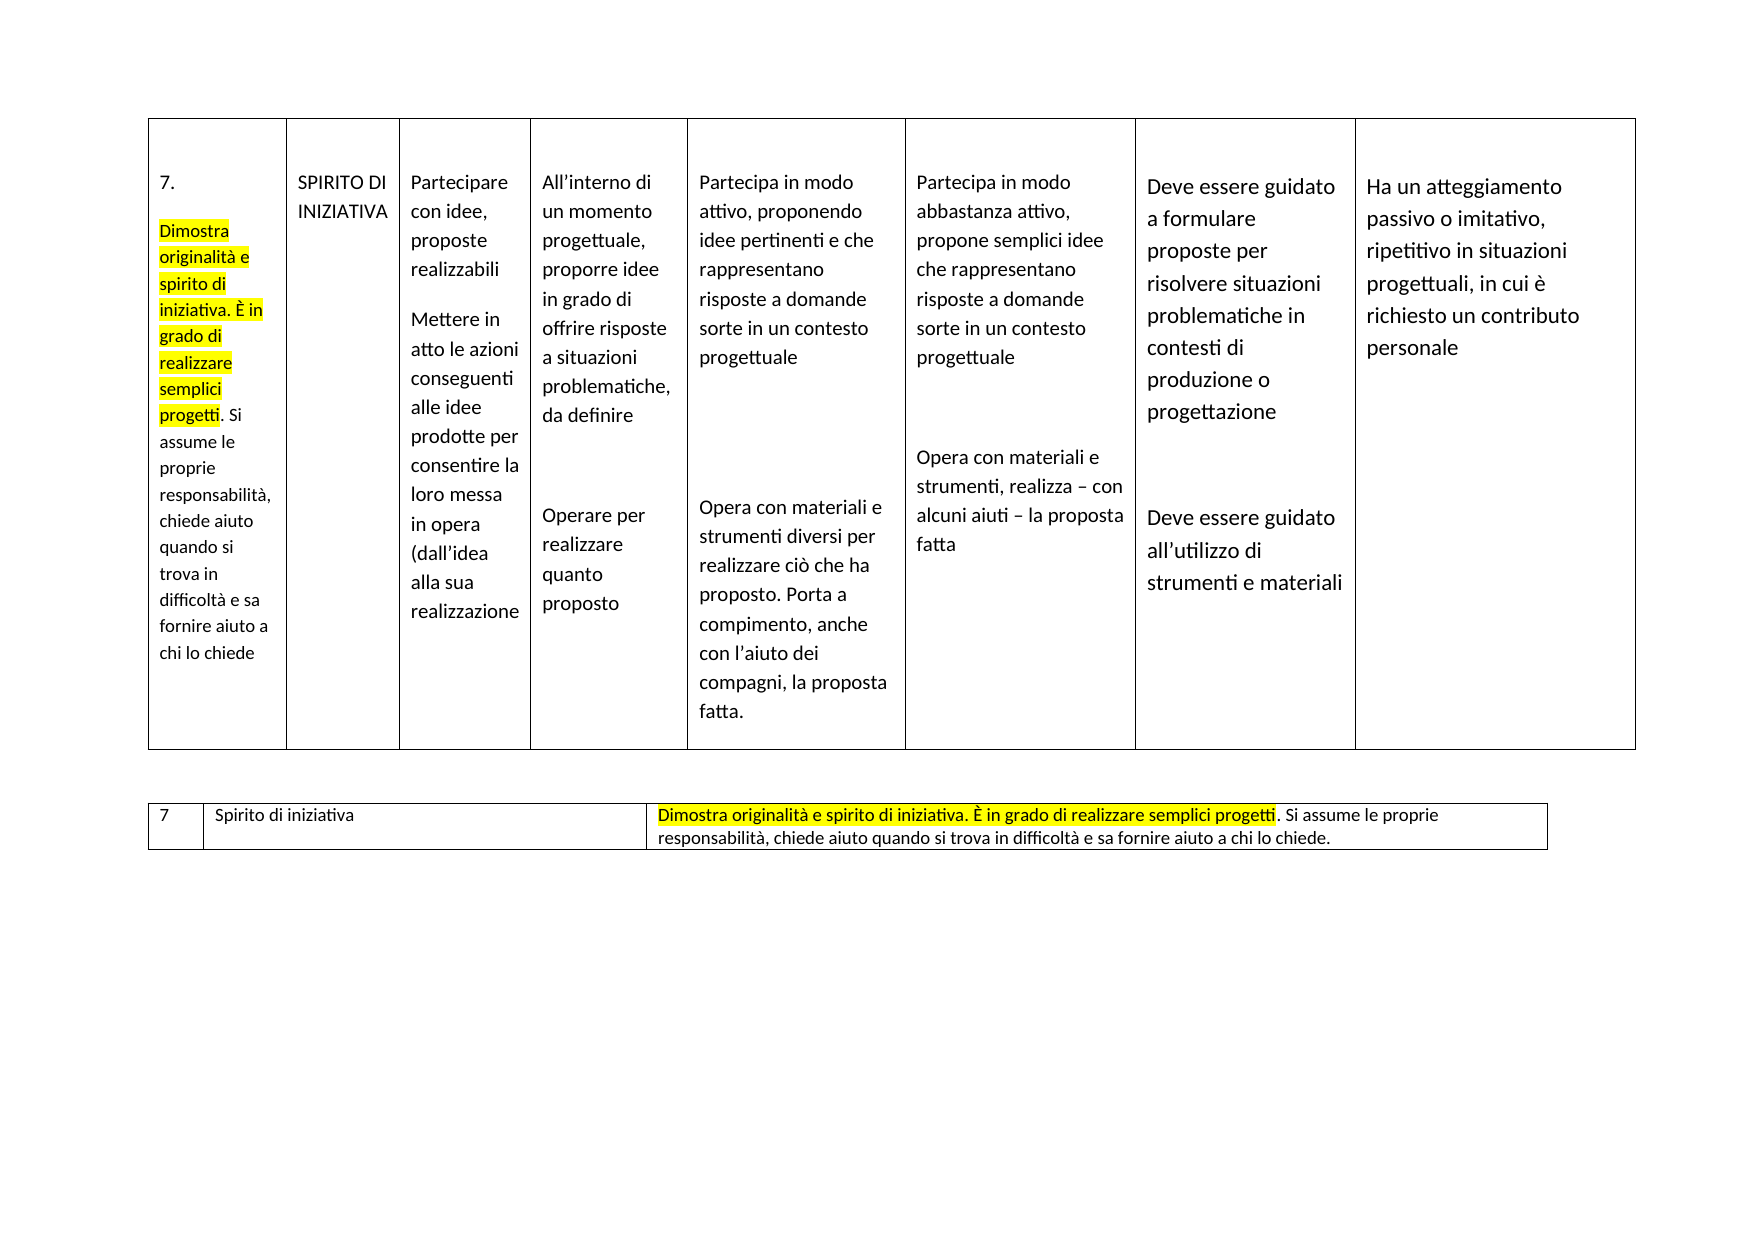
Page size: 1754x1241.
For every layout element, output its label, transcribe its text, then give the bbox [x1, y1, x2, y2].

table_header 7 [149, 804, 203, 849]
table_cell Partecipa in modo abbastanza attivo, propone semplici idee che rappresentano risposte a domande sorte in un contesto progettuale Opera con materiali e strumenti, realizza – con alcuni aiuti – la proposta fatta [906, 119, 1135, 748]
table_cell Deve essere guidato a formulare proposte per risolvere situazioni problematiche in contesti di produzione o progettazione Deve essere guidato all’utilizzo di strumenti e materiali [1136, 119, 1355, 748]
table_header Spirito di iniziativa [204, 804, 646, 849]
table_cell All’interno di un momento progettuale, proporre idee in grado di offrire risposte a situazioni problematiche, da definire Operare per realizzare quanto proposto [531, 119, 687, 748]
table_cell Partecipare con idee, proposte realizzabili Mettere in atto le azioni conseguenti alle idee prodotte per consentire la loro messa in opera (dall’idea alla sua realizzazione [400, 119, 530, 748]
table_cell 7. Dimostra originalità e spirito di iniziativa. È in grado di realizzare semplici progetti. Si assume le proprie responsabilità, chiede aiuto quando si trova in difficoltà e sa fornire aiuto a chi lo chiede [149, 119, 286, 748]
table_cell Ha un atteggiamento passivo o imitativo, ripetitivo in situazioni progettuali, in cui è richiesto un contributo personale [1356, 119, 1635, 748]
table_cell Partecipa in modo attivo, proponendo idee pertinenti e che rappresentano risposte a domande sorte in un contesto progettuale Opera con materiali e strumenti diversi per realizzare ciò che ha proposto. Porta a compimento, anche con l’aiuto dei compagni, la proposta fatta. [688, 119, 905, 748]
table_header Dimostra originalità e spirito di iniziativa. È in grado di realizzare semplici progetti. Si assume le proprie responsabilità, chiede aiuto quando si trova in difficoltà e sa fornire aiuto a chi lo chiede. [647, 804, 1547, 849]
table_cell SPIRITO DI INIZIATIVA [287, 119, 399, 748]
